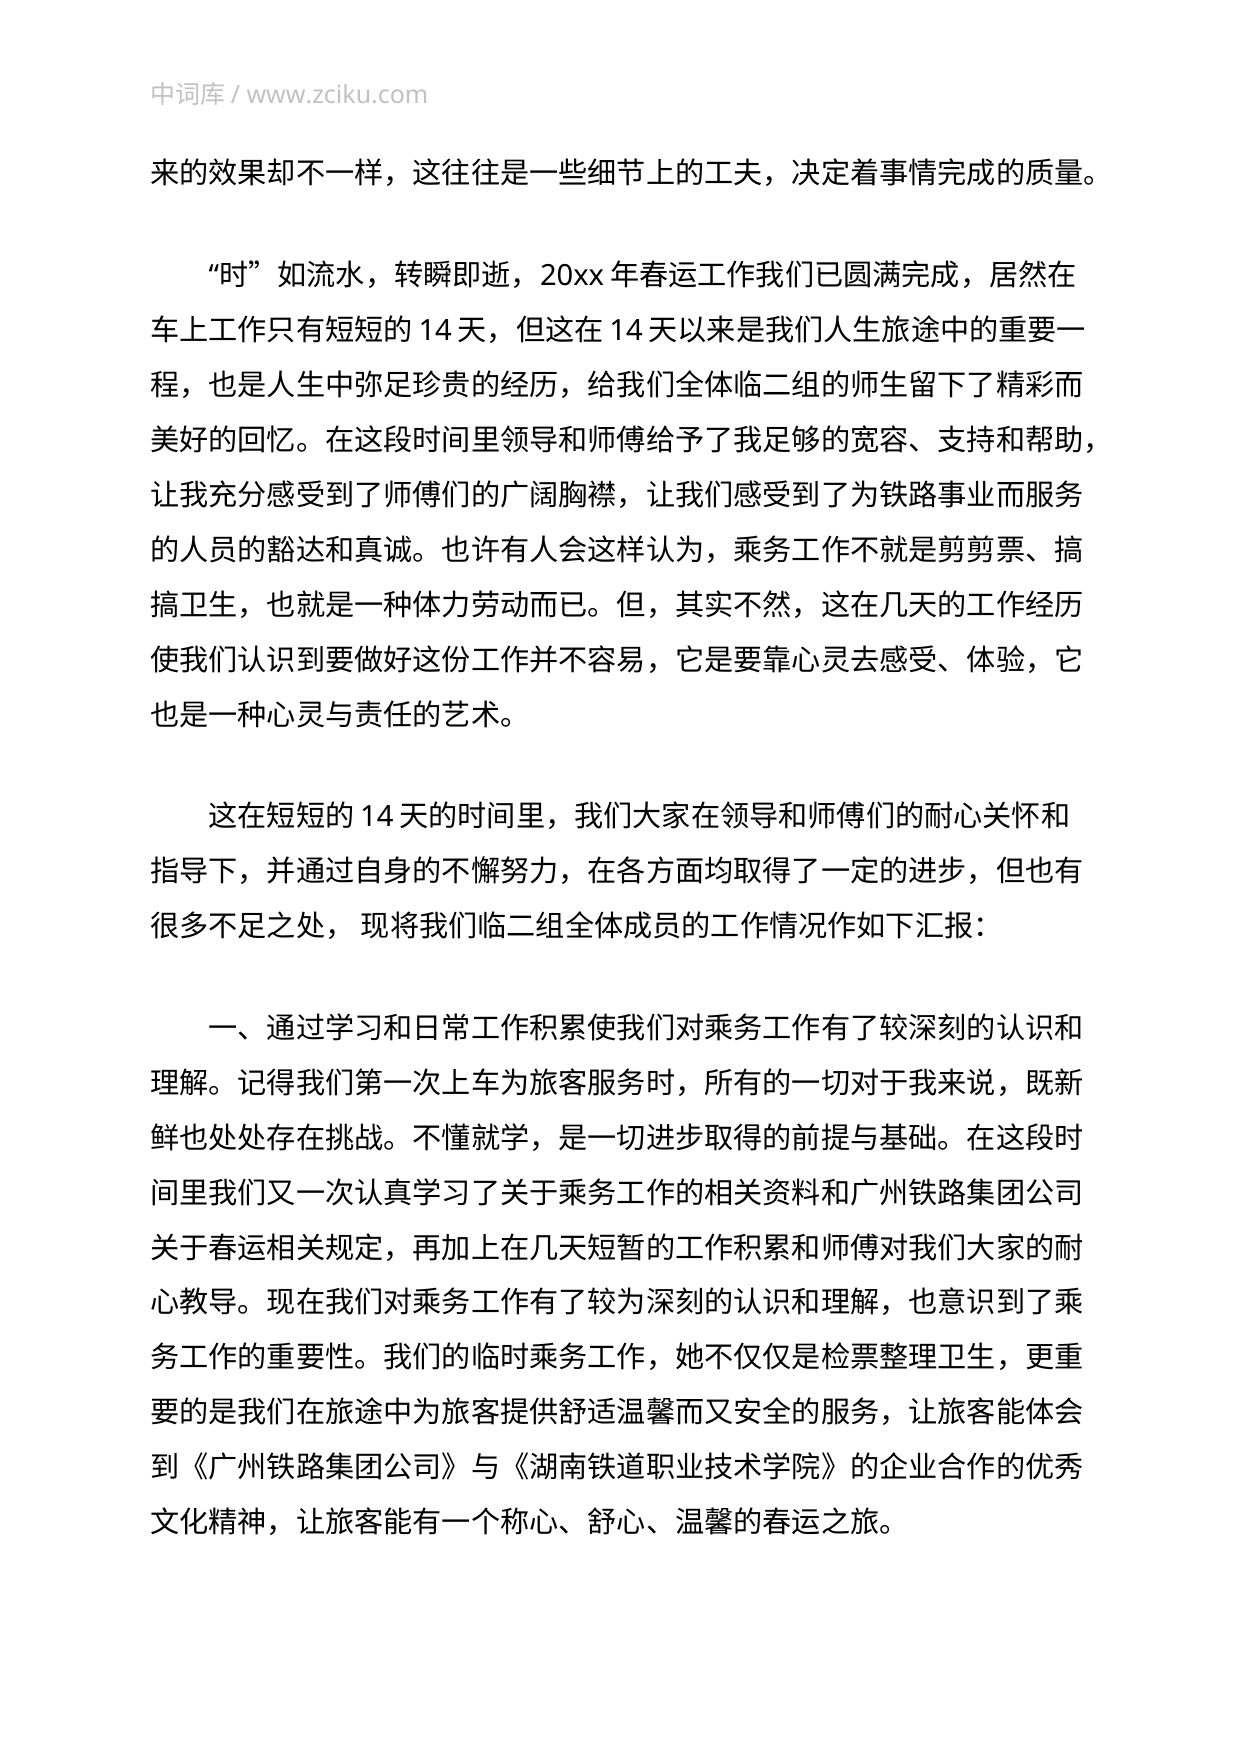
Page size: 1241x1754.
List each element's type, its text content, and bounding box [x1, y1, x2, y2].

text 这在短短的14天的时间里，我们大家在领导和师傅们的耐心关怀和指导下，并通过自身的不懈努力，在各方面均取得了一定的进步，但也有很多不足之处， 现将我们临二组全体成员的工作情况作如下汇报： [150, 793, 1090, 945]
text “时”如流水，转瞬即逝，20xx年春运工作我们已圆满完成，居然在车上工作只有短短的14天，但这在14天以来是我们人生旅途中的重要一程，也是人生中弥足珍贵的经历，给我们全体临二组的师生留下了精彩而美好的回忆。在这段时间里领导和师傅给予了我足够的宽容、支持和帮助，让我充分感受到了师傅们的广阔胸襟，让我们感受到了为铁路事业而服务的人员的豁达和真诚。也许有人会这样认为，乘务工作不就是剪剪票、搞搞卫生，也就是一种体力劳动而已。但，其实不然，这在几天的工作经历使我们认识到要做好这份工作并不容易，它是要靠心灵去感受、体验，它也是一种心灵与责任的艺术。 [150, 252, 1090, 733]
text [150, 150, 1090, 192]
text 一、通过学习和日常工作积累使我们对乘务工作有了较深刻的认识和理解。记得我们第一次上车为旅客服务时，所有的一切对于我来说，既新鲜也处处存在挑战。不懂就学，是一切进步取得的前提与基础。在这段时间里我们又一次认真学习了关于乘务工作的相关资料和广州铁路集团公司关于春运相关规定，再加上在几天短暂的工作积累和师傅对我们大家的耐心教导。现在我们对乘务工作有了较为深刻的认识和理解，也意识到了乘务工作的重要性。我们的临时乘务工作，她不仅仅是检票整理卫生，更重要的是我们在旅途中为旅客提供舒适温馨而又安全的服务，让旅客能体会到《广州铁路集团公司》与《湖南铁道职业技术学院》的企业合作的优秀文化精神，让旅客能有一个称心、舒心、温馨的春运之旅。 [150, 1004, 1090, 1541]
